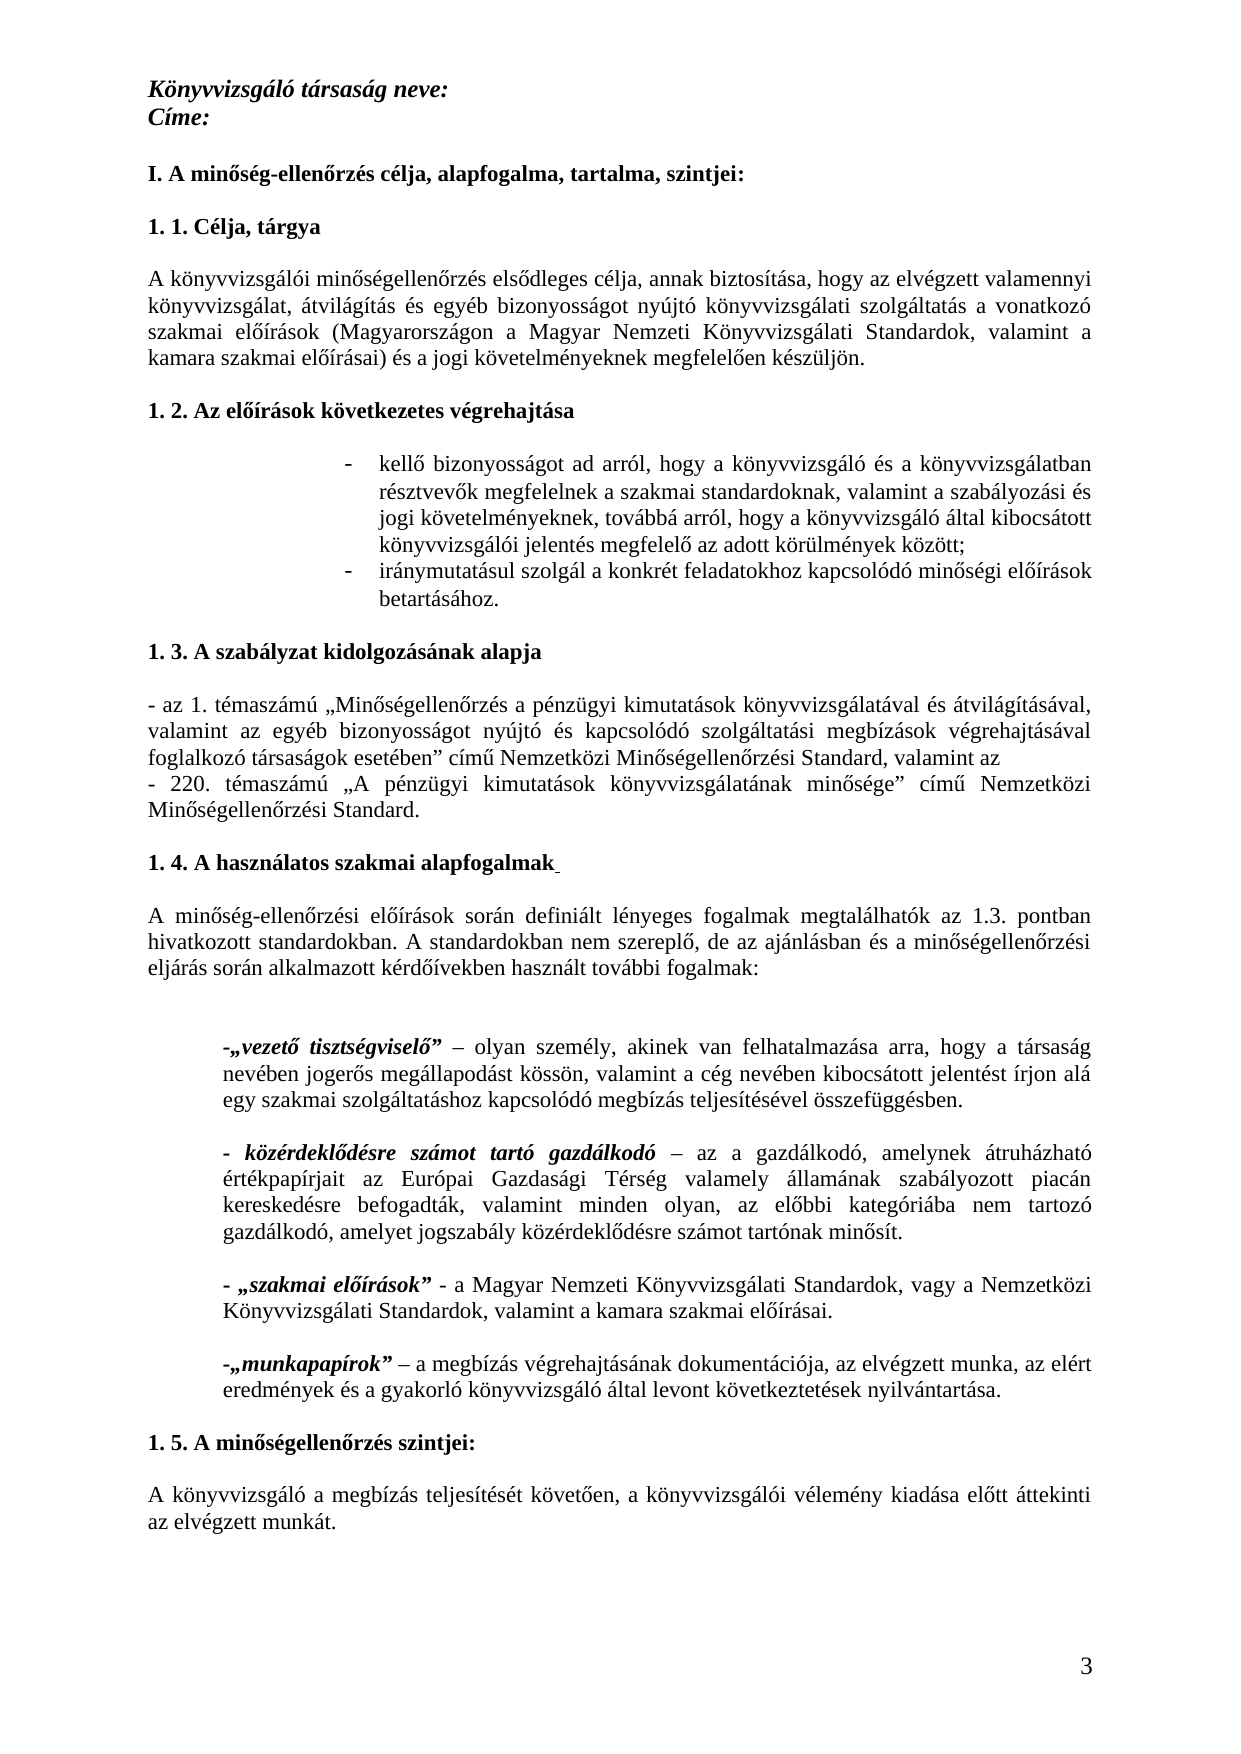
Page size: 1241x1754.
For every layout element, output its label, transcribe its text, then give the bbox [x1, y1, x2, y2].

text A könyvvizsgálói minőségellenőrzés elsődleges célja, annak biztosítása, hogy az elvégzett valamennyi könyvvizsgálat, átvilágítás és egyéb bizonyosságot nyújtó könyvvizsgálati szolgáltatás a vonatkozó szakmai előírások (Magyarországon a Magyar Nemzeti Könyvvizsgálati Standardok, valamint a kamara szakmai előírásai) és a jogi követelményeknek megfelelően készüljön. [148, 265, 1093, 371]
text -„munkapapírok” – a megbízás végrehajtásának dokumentációja, az elvégzett munka, az elért eredmények és a gyakorló könyvvizsgáló által levont következtetések nyilvántartása. [223, 1350, 1093, 1402]
text 1. használatos szakmai alapfogalmak [148, 849, 1093, 875]
text -„vezető tisztségviselő” – olyan személy, akinek van felhatalmazása arra, hogy a társaság nevében jogerős megállapodást kössön, valamint a cég nevében kibocsátott jelentést írjon alá egy szakmai szolgáltatáshoz kapcsolódó megbízás teljesítésével összefüggésben. [223, 1033, 1093, 1112]
text 1. 2. Az előírások következetes végrehajtása [148, 397, 1093, 423]
text 1. minőségellenőrzés szintjei: [148, 1429, 1093, 1455]
text - az 1. témaszámú „Minőségellenőrzés a pénzügyi kimutatások könyvvizsgálatával és átvilágításával, valamint az egyéb bizonyosságot nyújtó és kapcsolódó szolgáltatási megbízások végrehajtásával foglalkozó társaságok esetében” című Nemzetközi Minőségellenőrzési Standard, valamint az [148, 691, 1093, 770]
text 1. 1. Célja, tárgya [148, 213, 1093, 239]
text I. A minőség-ellenőrzés célja, alapfogalma, tartalma, szintjei: [148, 160, 1093, 186]
text A minőség-ellenőrzési előírások során definiált lényeges fogalmak megtalálhatók az 1.3. pontban hivatkozott standardokban. A standardokban nem szereplő, de az ajánlásban és a minőségellenőrzési eljárás során alkalmazott kérdőívekben használt további fogalmak: [148, 902, 1093, 981]
text - „szakmai előírások” - a Magyar Nemzeti Könyvvizsgálati Standardok, vagy a Nemzetközi Könyvvizsgálati Standardok, valamint a kamara szakmai előírásai. [223, 1271, 1093, 1323]
text 1. szabályzat kidolgozásának alapja [148, 638, 1093, 664]
text - közérdeklődésre számot tartó gazdálkodó – az a gazdálkodó, amelynek átruházható értékpapírjait az Európai Gazdasági Térség valamely államának szabályozott piacán kereskedésre befogadták, valamint minden olyan, az előbbi kategóriába nem tartozó gazdálkodó, amelyet jogszabály közérdeklődésre számot tartónak minősít. [223, 1139, 1093, 1244]
text A könyvvizsgáló a megbízás teljesítését követően, a könyvvizsgálói vélemény kiadása előtt áttekinti az elvégzett munkát. [148, 1481, 1093, 1534]
list kellő bizonyosságot ad arról, hogy a könyvvizsgáló és a könyvvizsgálatban résztvevők megfelelnek a szakmai standardoknak, valamint a szabályozási és jogi követelményeknek, továbbá arról, hogy a könyvvizsgáló által kibocsátott könyvvizsgálói jelentés megfelelő az adott körülmények között; [341, 450, 1093, 557]
text - 220. témaszámú „A pénzügyi kimutatások könyvvizsgálatának minősége” című Nemzetközi Minőségellenőrzési Standard. [148, 770, 1093, 823]
list iránymutatásul szolgál a konkrét feladatokhoz kapcsolódó minőségi előírások betartásához. [341, 557, 1093, 612]
